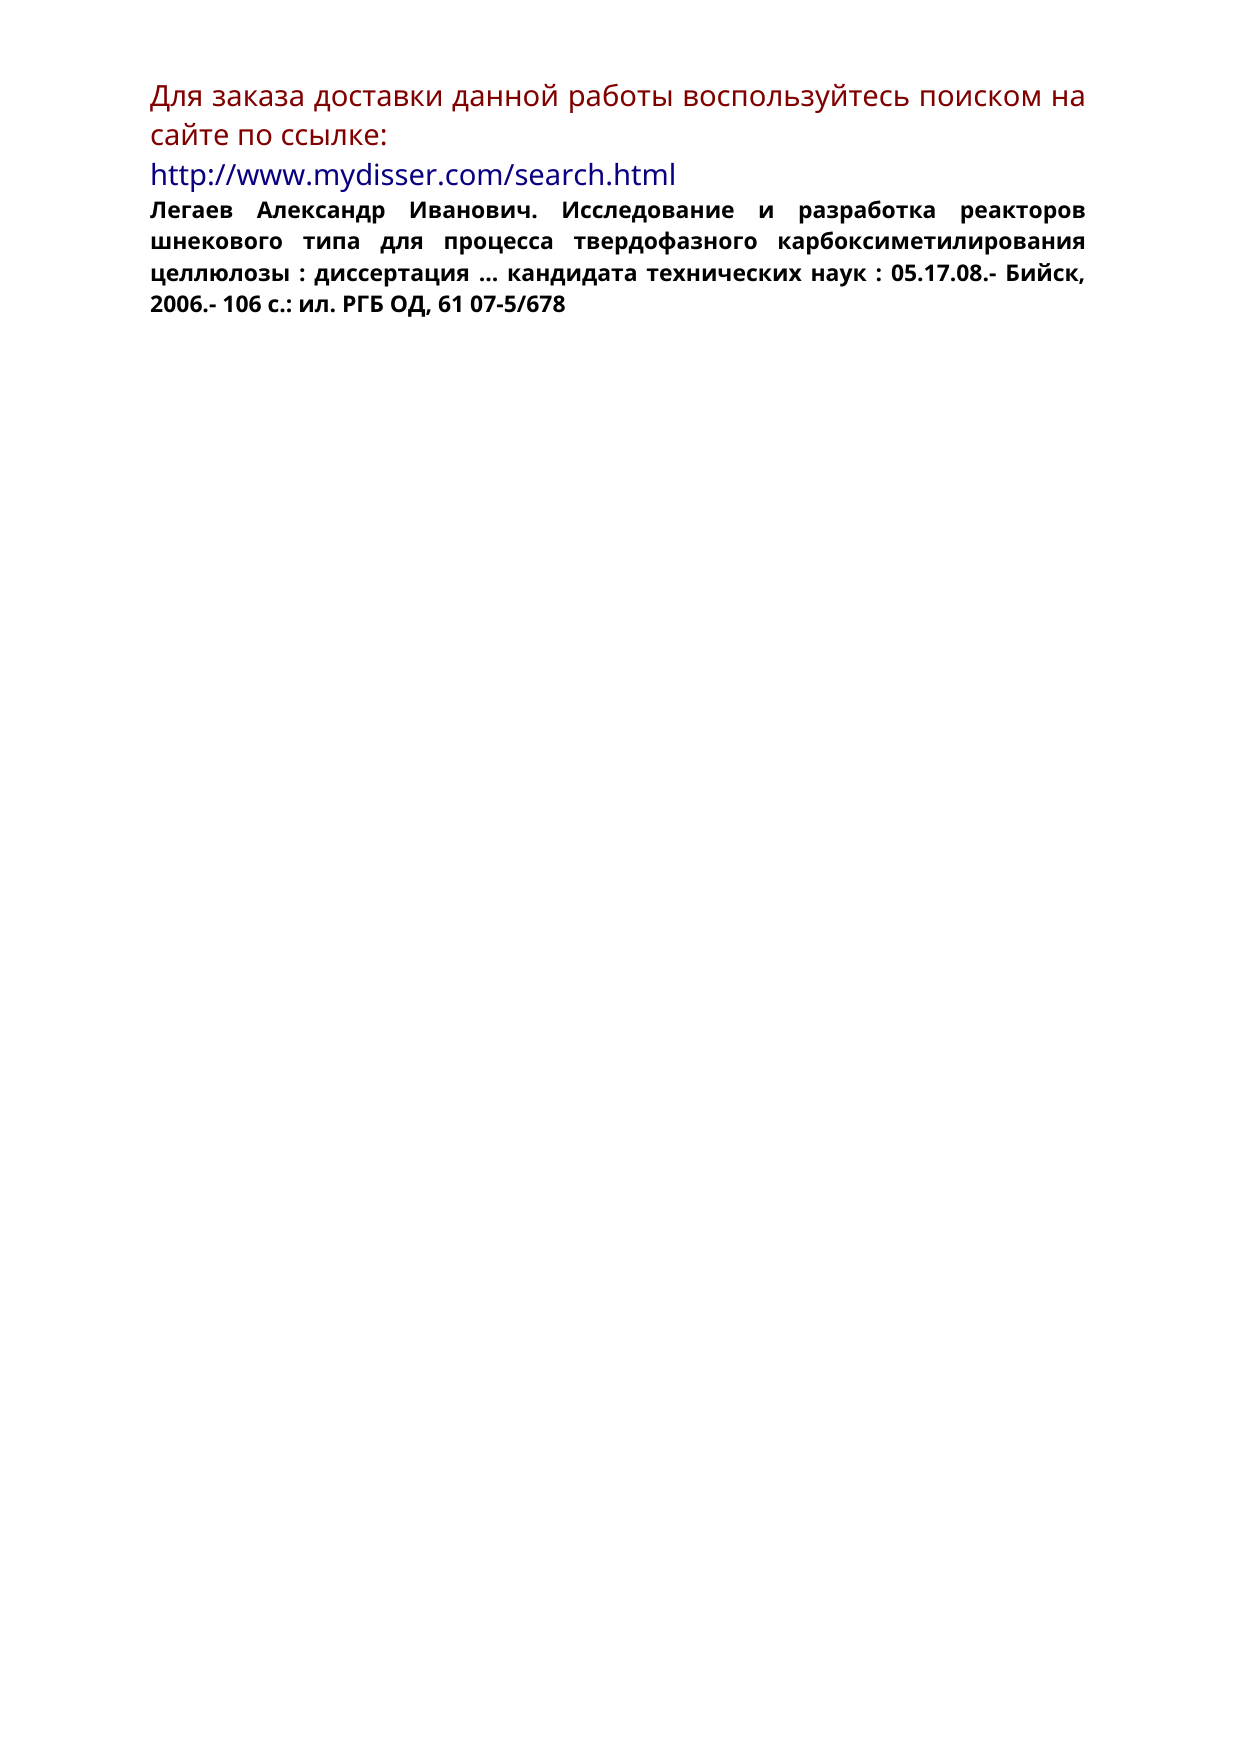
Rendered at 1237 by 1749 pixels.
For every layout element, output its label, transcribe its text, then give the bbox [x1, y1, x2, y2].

text Легаев Александр Иванович. Исследование и разработка реакторов шнекового типа для процесса твердофазного карбоксиметилирования целлюлозы : диссертация ... кандидата технических наук : 05.17.08.- Бийск, 2006.- 106 с.: ил. РГБ ОД, 61 07-5/678 [150, 194, 1086, 319]
